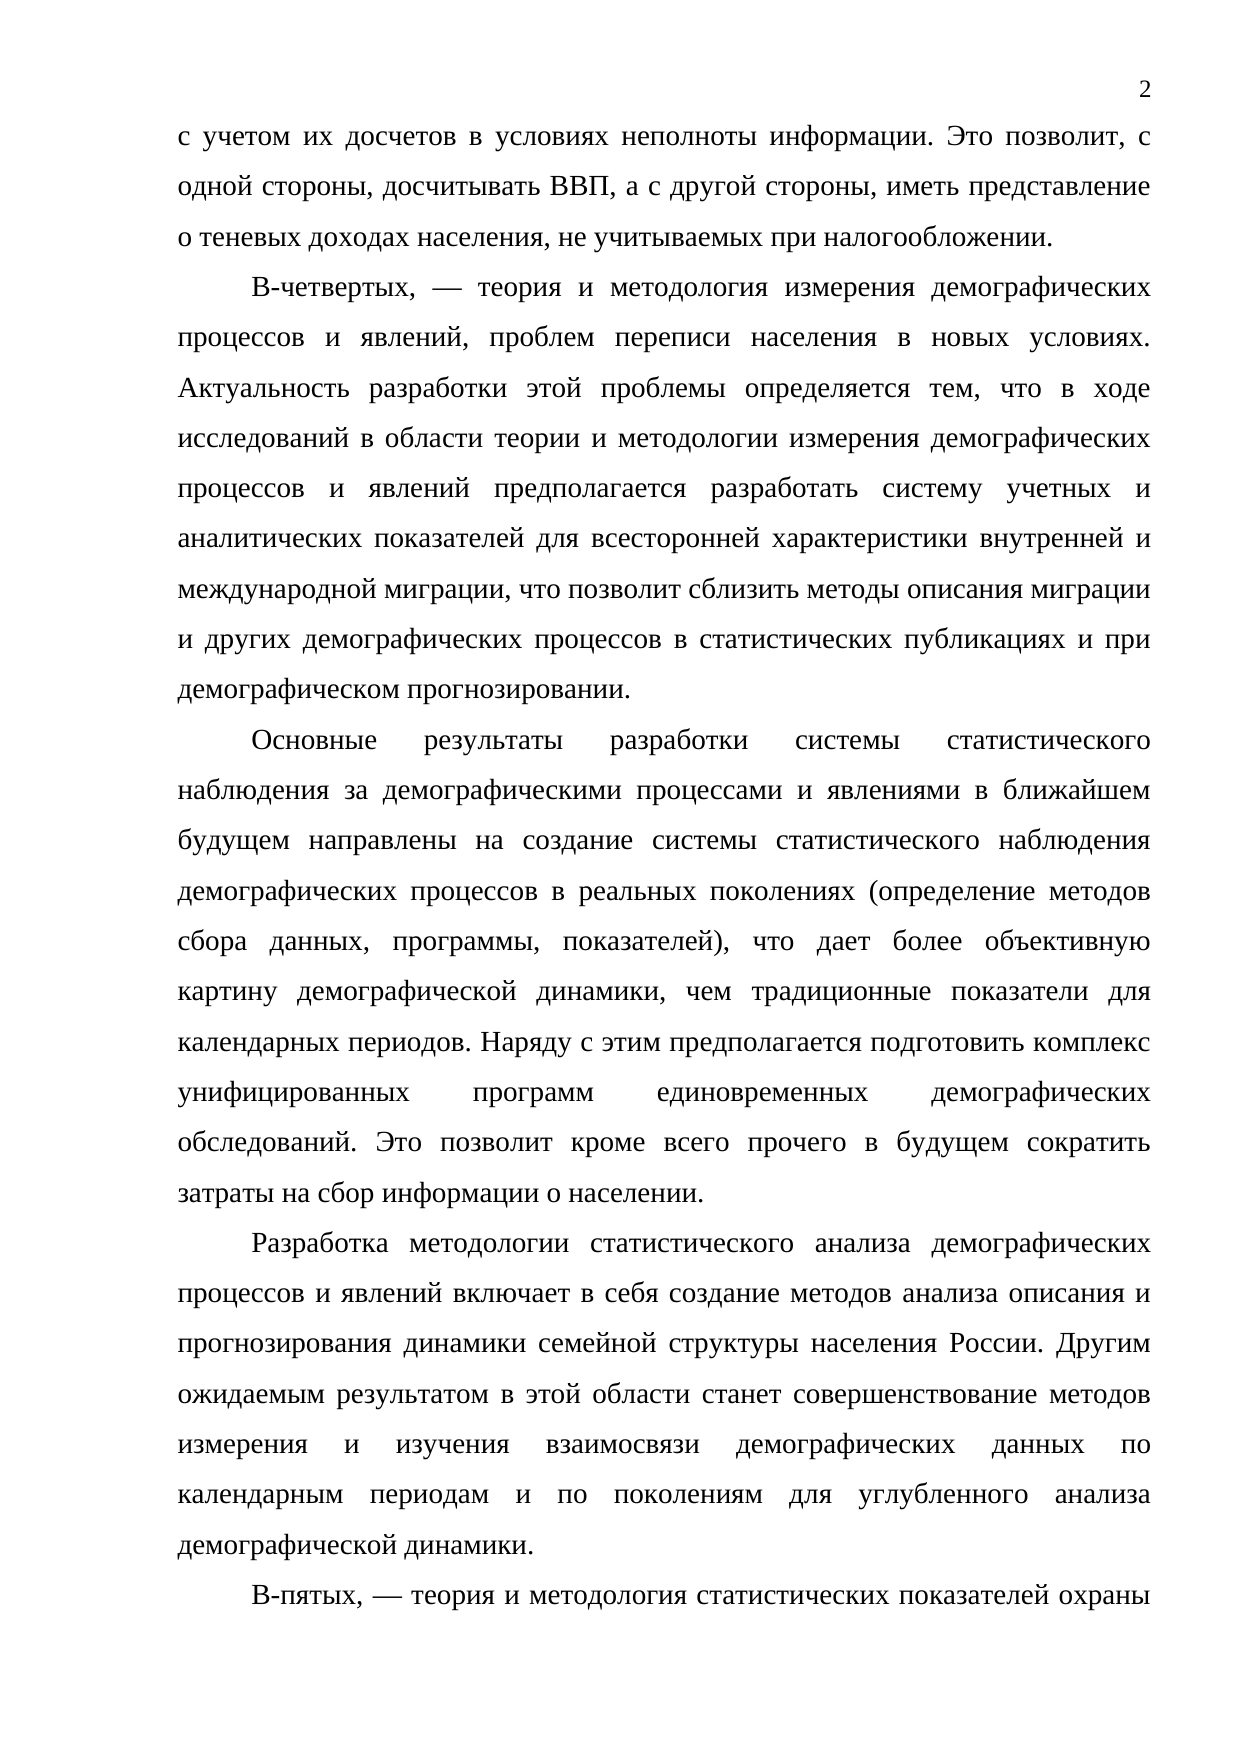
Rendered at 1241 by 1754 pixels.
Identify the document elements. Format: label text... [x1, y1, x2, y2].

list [177, 118, 1152, 252]
text В-четвертых, — теория и методология измерения демографических процессов и явлений, проблем переписи населения в новых условиях. Актуальность разработки этой проблемы определяется тем, что в ходе исследований в области теории и методологии измерения демографических процессов и явлений предполагается разработать систему учетных и аналитических показателей для всесторонней характеристики внутренней и международной миграции, что позволит сблизить методы описания миграции и других демографических процессов в статистических публикациях и при демографическом прогнозировании. [177, 269, 1152, 705]
text Разработка методологии статистического анализа демографических процессов и явлений включает в себя создание методов анализа описания и прогнозирования динамики семейной структуры населения России. Другим ожидаемым результатом в этой области станет совершенствование методов измерения и изучения взаимосвязи демографических данных по календарным периодам и по поколениям для углубленного анализа демографической динамики. [177, 1225, 1152, 1560]
text Основные результаты разработки системы статистического наблюдения за демографическими процессами и явлениями в ближайшем будущем направлены на создание системы статистического наблюдения демографических процессов в реальных поколениях (определение методов сбора данных, программы, показателей), что дает более объективную картину демографической динамики, чем традиционные показатели для календарных периодов. Наряду с этим предполагается подготовить комплекс унифицированных программ единовременных демографических обследований. Это позволит кроме всего прочего в будущем сократить затраты на сбор информации о населении. [177, 722, 1152, 1208]
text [177, 1577, 1152, 1611]
